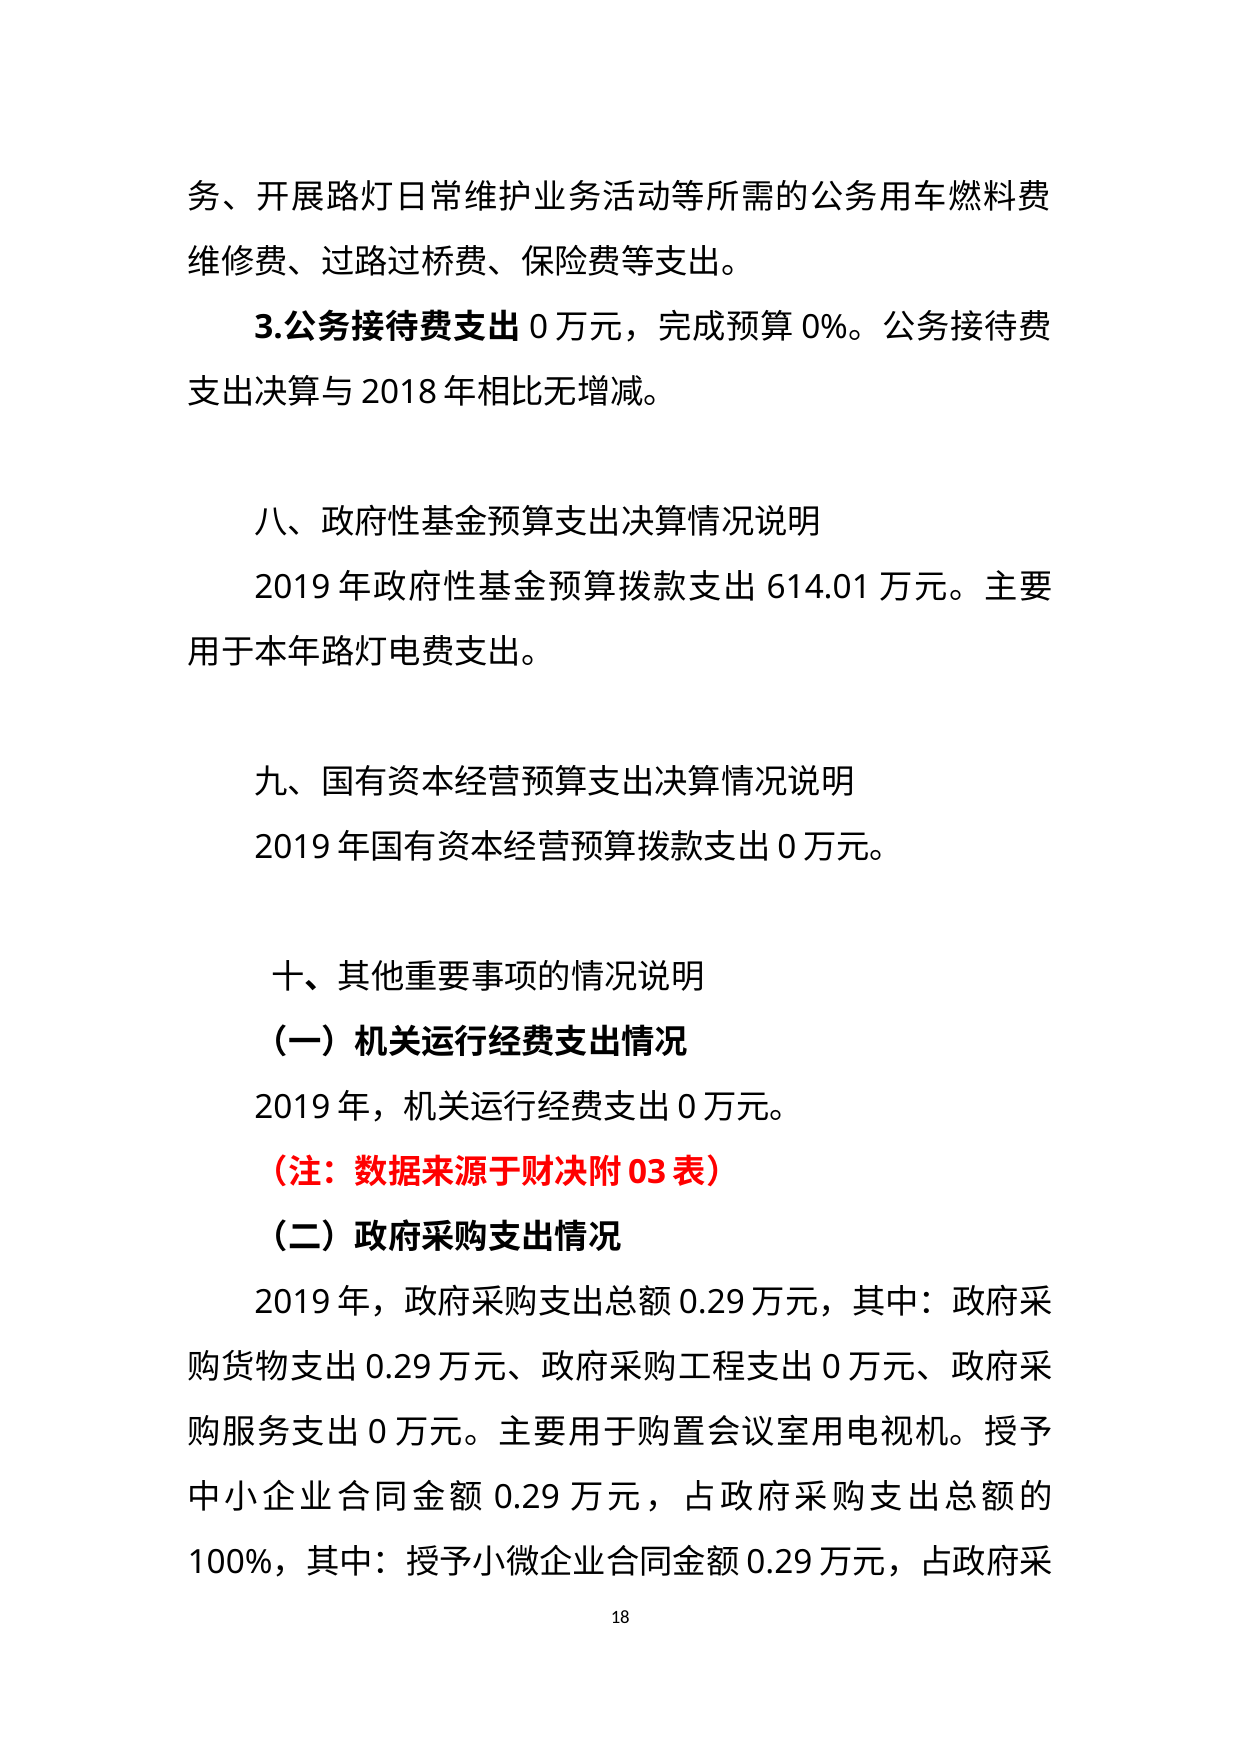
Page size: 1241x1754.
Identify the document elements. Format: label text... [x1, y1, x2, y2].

list 国有资本经营预算支出决算情况说明 [187, 747, 1053, 812]
text （二）政府采购支出情况 [187, 1202, 1053, 1267]
text （注：数据来源于财决附03表） [187, 1137, 1053, 1202]
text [187, 1267, 1053, 1592]
text 2019年国有资本经营预算拨款支出0万元。 [187, 812, 1053, 877]
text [187, 162, 1053, 292]
text 2019年政府性基金预算拨款支出614.01万元。主要用于本年路灯电费支出。 [187, 552, 1053, 682]
text 2019年，机关运行经费支出0万元。 [187, 1072, 1053, 1137]
text 八、政府性基金预算支出决算情况说明 [187, 487, 1053, 552]
text 3.公务接待费支出0万元，完成预算0%。公务接待费支出决算与2018年相比无增减。 [187, 292, 1053, 422]
text （一）机关运行经费支出情况 [187, 1007, 1053, 1072]
text 十、其他重要事项的情况说明 [187, 942, 1053, 1007]
